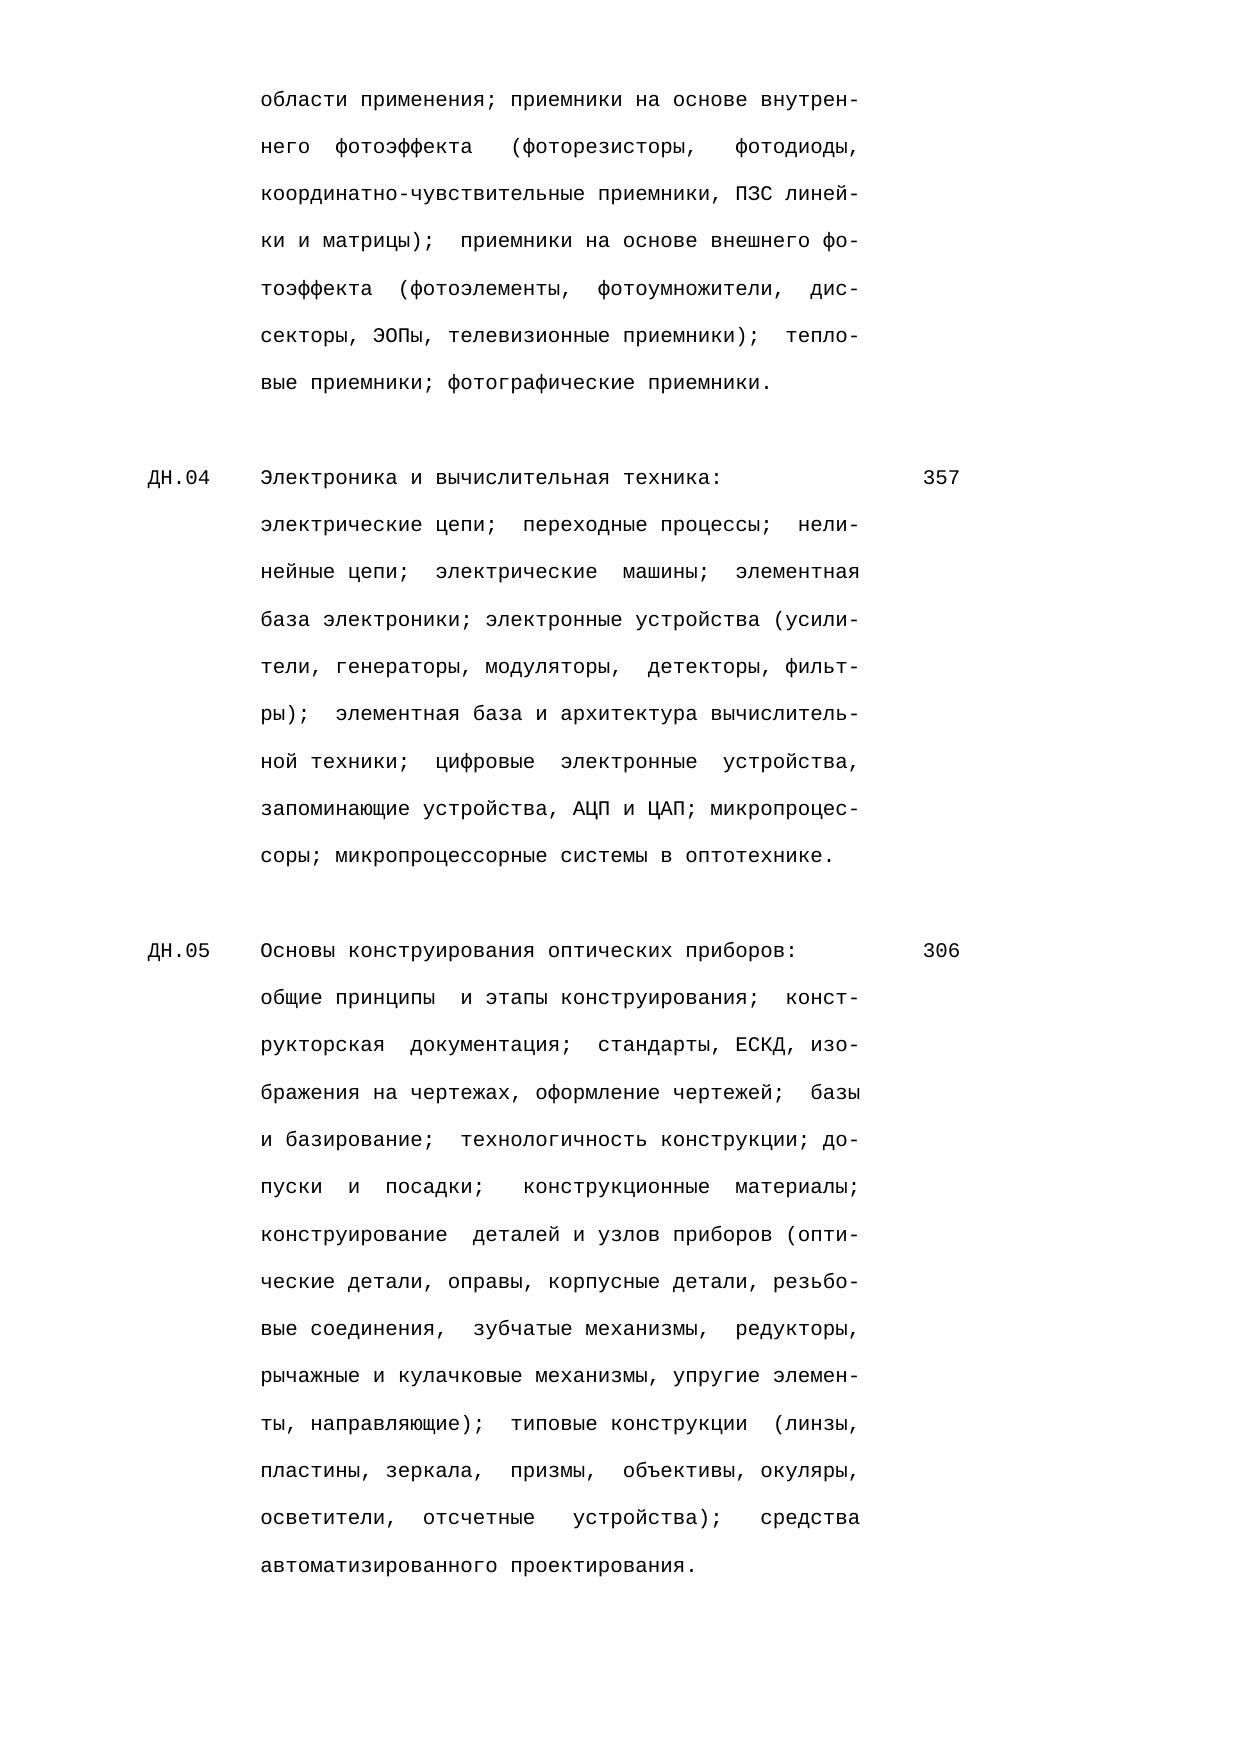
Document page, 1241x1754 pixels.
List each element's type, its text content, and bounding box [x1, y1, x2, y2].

text автоматизированного проектирования. [148, 1555, 1152, 1578]
text общие принципы и этапы конструирования; конст- [148, 987, 1152, 1011]
text него фотоэффекта (фоторезисторы, фотодиоды, [148, 136, 1152, 159]
text ты, направляющие); типовые конструкции (линзы, [148, 1413, 1152, 1436]
text ДН.05 Основы констpуиpования оптических пpибоpов: 306 [148, 940, 1152, 963]
text соры; микропроцессорные системы в оптотехнике. [148, 845, 1152, 869]
text ДН.04 Электpоника и вычислительная техника: 357 [148, 467, 1152, 491]
text нейные цепи; электрические машины; элементная [148, 562, 1152, 585]
text бражения на чертежах, оформление чертежей; базы [148, 1082, 1152, 1105]
text пуски и посадки; конструкционные материалы; [148, 1176, 1152, 1200]
text ки и матрицы); приемники на основе внешнего фо- [148, 231, 1152, 254]
text рукторская документация; стандарты, ЕСКД, изо- [148, 1034, 1152, 1058]
text координатно-чувствительные приемники, ПЗС линей- [148, 183, 1152, 207]
text секторы, ЭОПы, телевизионные приемники); тепло- [148, 325, 1152, 349]
text вые приемники; фотографические приемники. [148, 372, 1152, 396]
text рычажные и кулачковые механизмы, упругие элемен- [148, 1366, 1152, 1389]
text осветители, отсчетные устройства); средства [148, 1507, 1152, 1531]
text база электроники; электронные устройства (усили- [148, 609, 1152, 632]
text пластины, зеркала, призмы, объективы, окуляры, [148, 1460, 1152, 1484]
text запоминающие устройства, АЦП и ЦАП; микропроцес- [148, 798, 1152, 822]
text вые соединения, зубчатые механизмы, редукторы, [148, 1318, 1152, 1342]
text ры); элементная база и архитектура вычислитель- [148, 703, 1152, 727]
text тели, генераторы, модуляторы, детекторы, фильт- [148, 656, 1152, 680]
text электрические цепи; переходные процессы; нели- [148, 514, 1152, 538]
text ной техники; цифровые электронные устройства, [148, 751, 1152, 774]
text конструирование деталей и узлов приборов (опти- [148, 1224, 1152, 1247]
text тоэффекта (фотоэлементы, фотоумножители, дис- [148, 278, 1152, 301]
text и базирование; технологичность конструкции; до- [148, 1129, 1152, 1153]
text ческие детали, оправы, корпусные детали, резьбо- [148, 1271, 1152, 1294]
text области применения; приемники на основе внутрен- [148, 89, 1152, 112]
